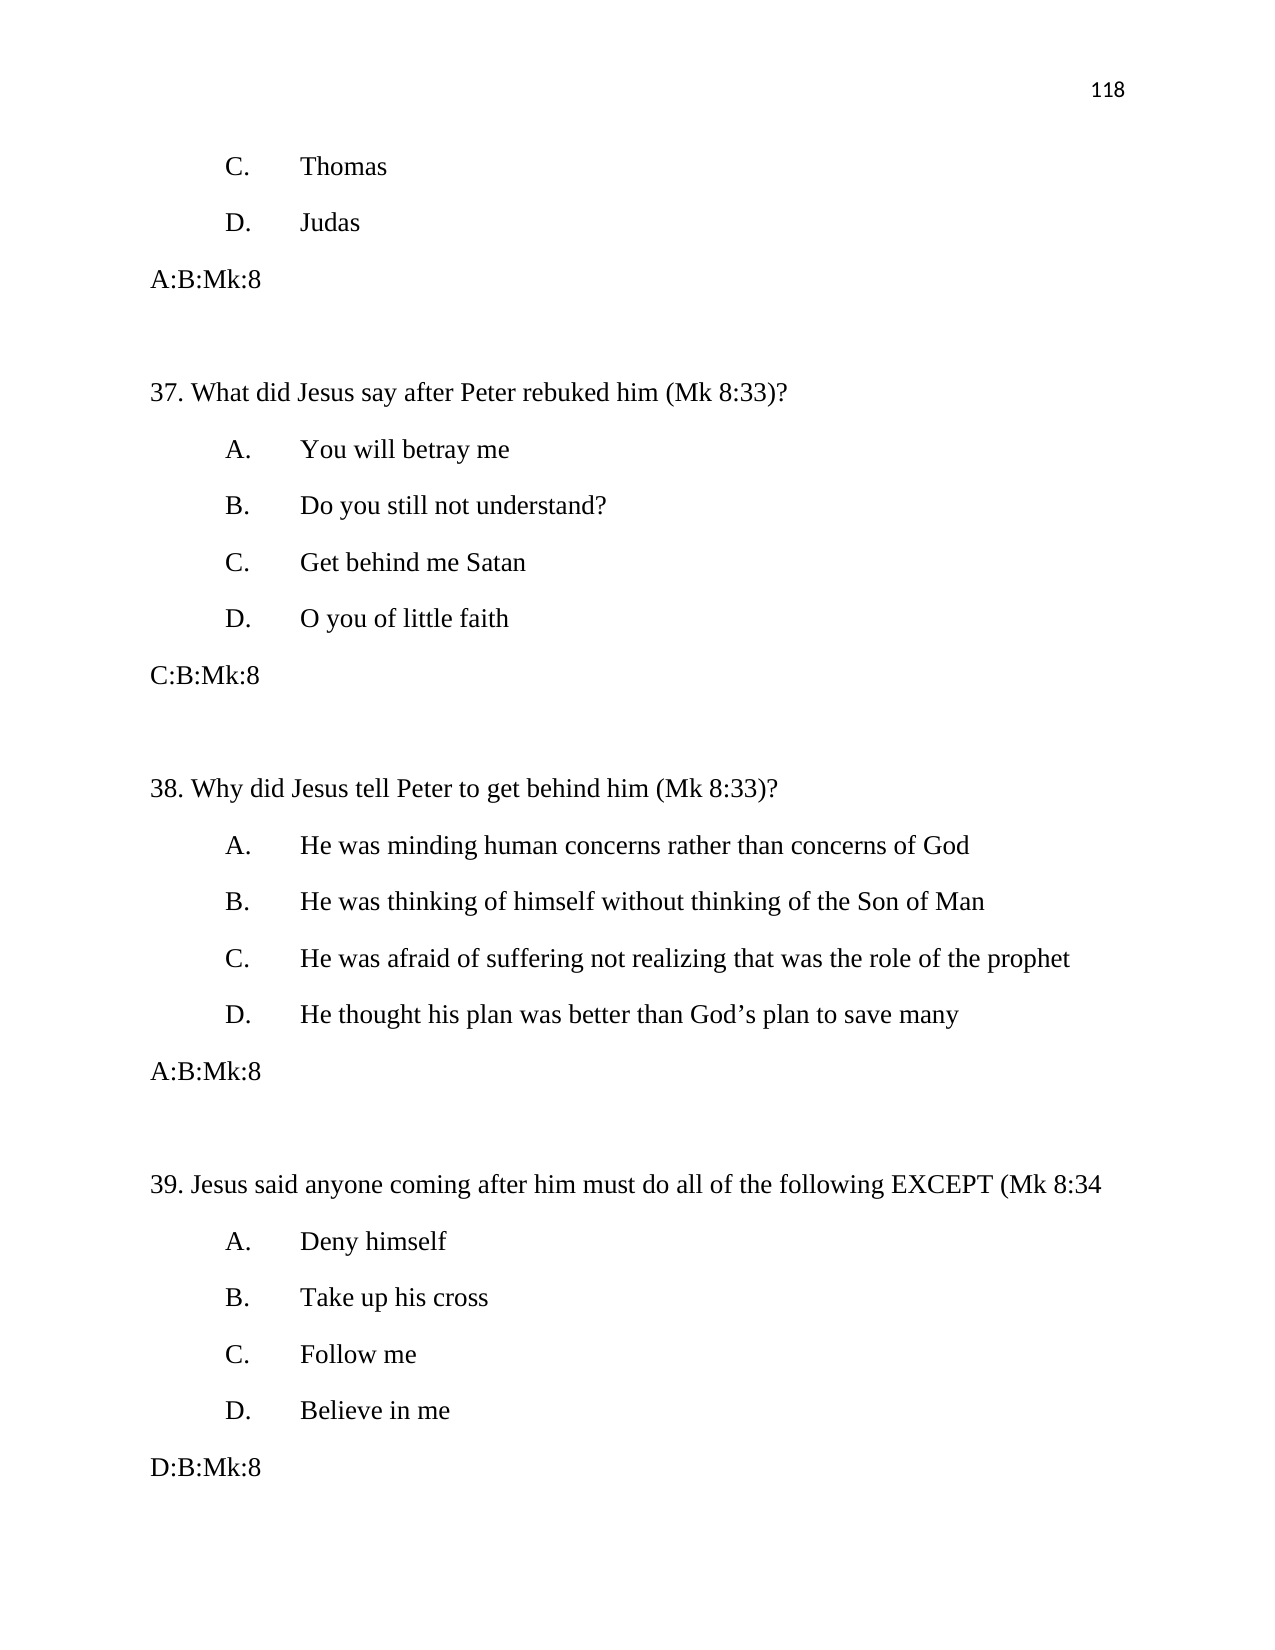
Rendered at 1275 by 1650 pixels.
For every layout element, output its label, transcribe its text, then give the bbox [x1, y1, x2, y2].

text B. Take up his cross [150, 1281, 1125, 1312]
text C. Thomas [150, 150, 1125, 181]
text B. He was thinking of himself without thinking of the Son of Man [150, 885, 1125, 916]
text 39. Jesus said anyone coming after him must do all of the following EXCEPT (Mk 8:34 [150, 1168, 1125, 1199]
text C:B:Mk:8 [150, 659, 1125, 690]
text D. He thought his plan was better than God’s plan to save many [150, 998, 1125, 1029]
text C. Follow me [150, 1338, 1125, 1369]
text A:B:Mk:8 [150, 263, 1125, 294]
text D. Believe in me [150, 1394, 1125, 1426]
text D. Judas [150, 207, 1125, 238]
text 38. Why did Jesus tell Peter to get behind him (Mk 8:33)? [150, 772, 1125, 803]
text D. O you of little faith [150, 602, 1125, 634]
text A. He was minding human concerns rather than concerns of God [150, 829, 1125, 860]
text A. Deny himself [150, 1225, 1125, 1256]
text C. Get behind me Satan [150, 546, 1125, 577]
text D:B:Mk:8 [150, 1451, 1125, 1482]
text A:B:Mk:8 [150, 1055, 1125, 1086]
text B. Do you still not understand? [150, 489, 1125, 521]
text C. He was afraid of suffering not realizing that was the role of the prophet [150, 942, 1125, 973]
text A. You will betray me [150, 433, 1125, 464]
text 37. What did Jesus say after Peter rebuked him (Mk 8:33)? [150, 376, 1125, 407]
